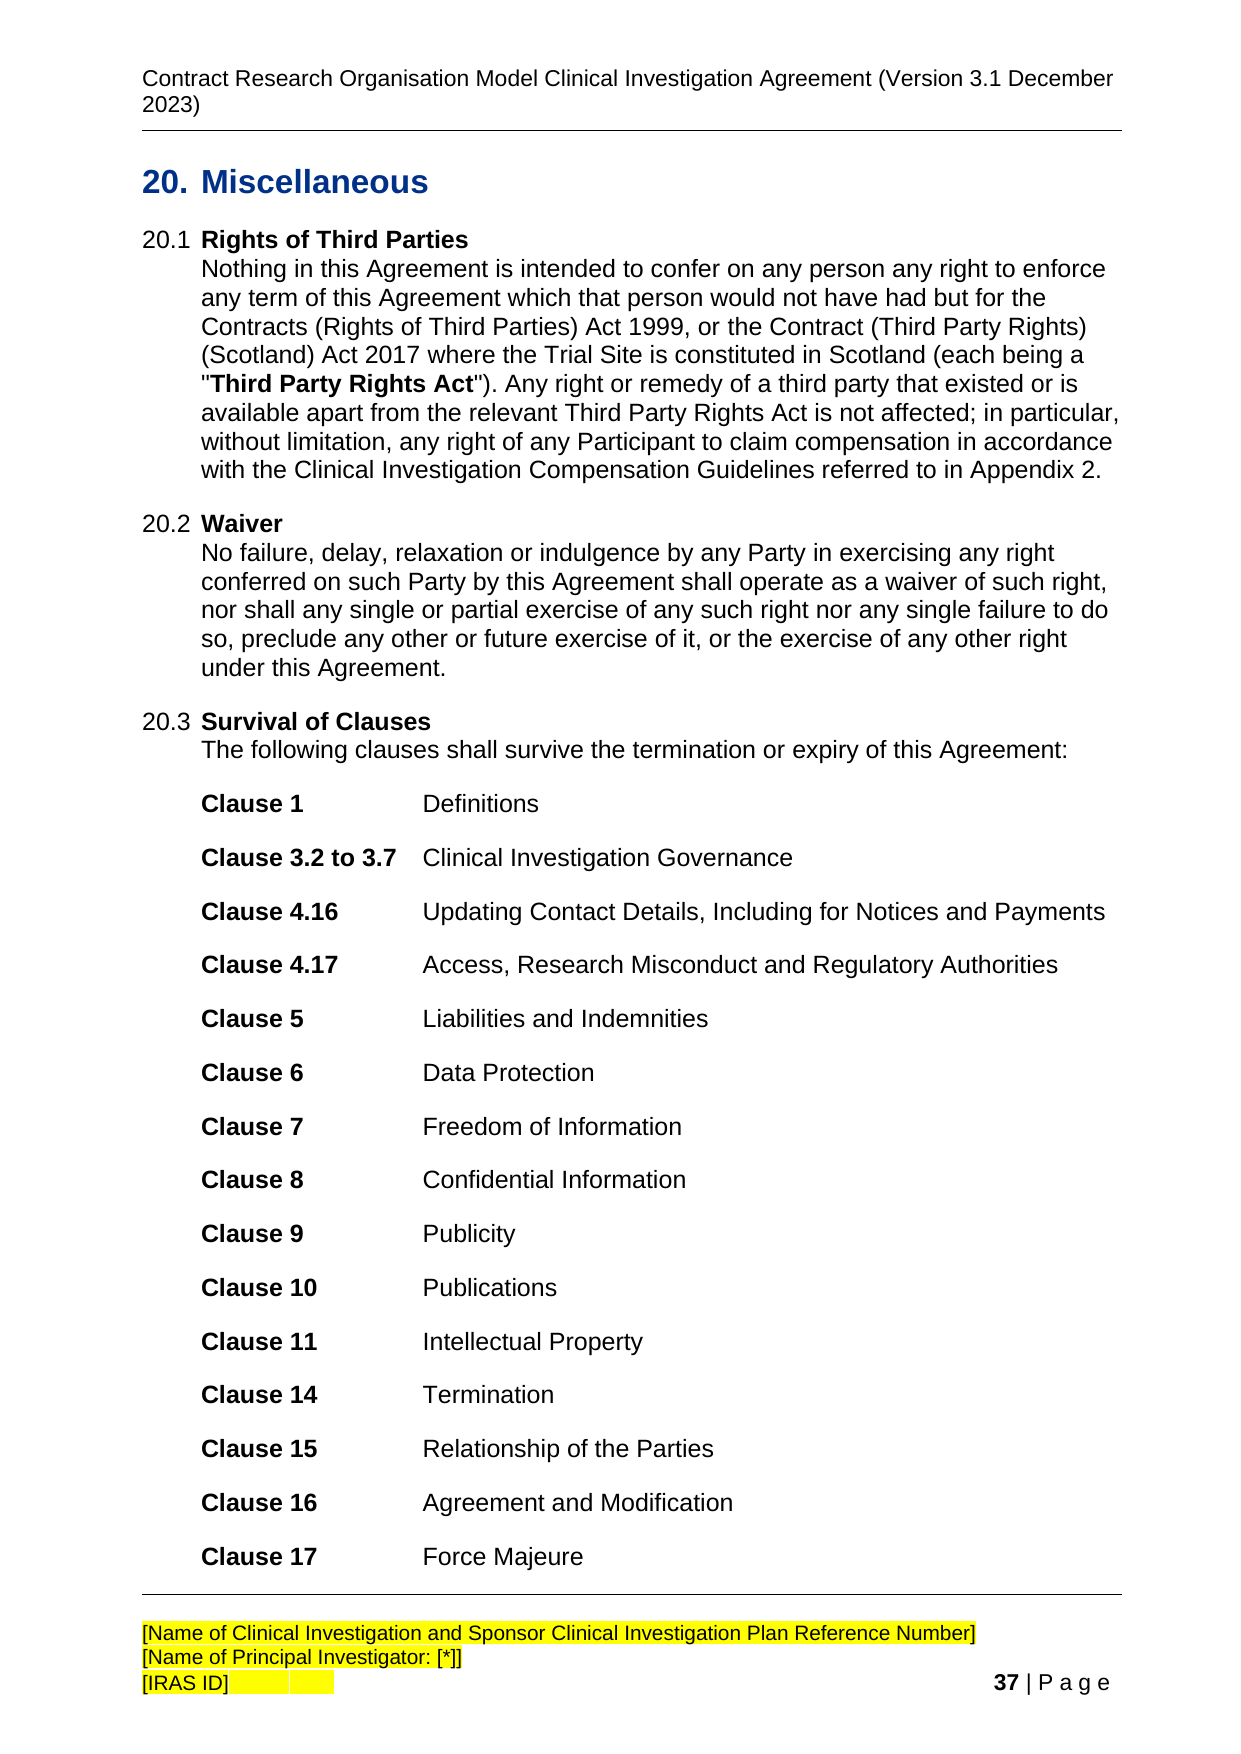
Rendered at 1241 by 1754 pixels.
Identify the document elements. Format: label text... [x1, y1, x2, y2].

text Clause 17 Force Majeure [201, 1542, 1122, 1571]
text Survival of Clauses The following clauses shall survive the termination or expiry of this Agreement: [142, 707, 1122, 764]
text Clause 4.17 Access, Research Misconduct and Regulatory Authorities [201, 951, 1122, 979]
text Waiver No failure, delay, relaxation or indulgence by any Party in exercising any right conferred on such Party by this Agreement shall operate as a waiver of such right, nor shall any single or partial exercise of any such right nor any single failure to do so, preclude any other or future exercise of it, or the exercise of any other right under this Agreement. [142, 509, 1122, 682]
text Clause 14 Termination [201, 1381, 1122, 1409]
text Clause 1 Definitions [201, 789, 1122, 818]
text Clause 10 Publications [201, 1273, 1122, 1302]
text Clause 9 Publicity [201, 1219, 1122, 1248]
text Rights of Third Parties Nothing in this Agreement is intended to confer on any person any right to enforce any term of this Agreement which that person would not have had but for the Contracts (Rights of Third Parties) Act 1999, or the Contract (Third Party Rights) (Scotland) Act 2017 where the Trial Site is constituted in Scotland (each being a "Third Party Rights Act"). Any right or remedy of a third party that existed or is available apart from the relevant Third Party Rights Act is not affected; in particular, without limitation, any right of any Participant to claim compensation in accordance with the Clinical Investigation Compensation Guidelines referred to in Appendix 2. [142, 226, 1122, 484]
text Clause 4.16 Updating Contact Details, Including for Notices and Payments [201, 897, 1122, 926]
text Clause 16 Agreement and Modification [201, 1488, 1122, 1517]
text Clause 8 Confidential Information [201, 1166, 1122, 1194]
text Clause 5 Liabilities and Indemnities [201, 1004, 1122, 1033]
text Clause 3.2 to 3.7 Clinical Investigation Governance [201, 843, 1122, 872]
text Clause 15 Relationship of the Parties [201, 1434, 1122, 1463]
subtitle Miscellaneous [142, 162, 1122, 201]
text Clause 7 Freedom of Information [201, 1112, 1122, 1141]
text Clause 6 Data Protection [201, 1058, 1122, 1087]
text Clause 11 Intellectual Property [201, 1327, 1122, 1356]
